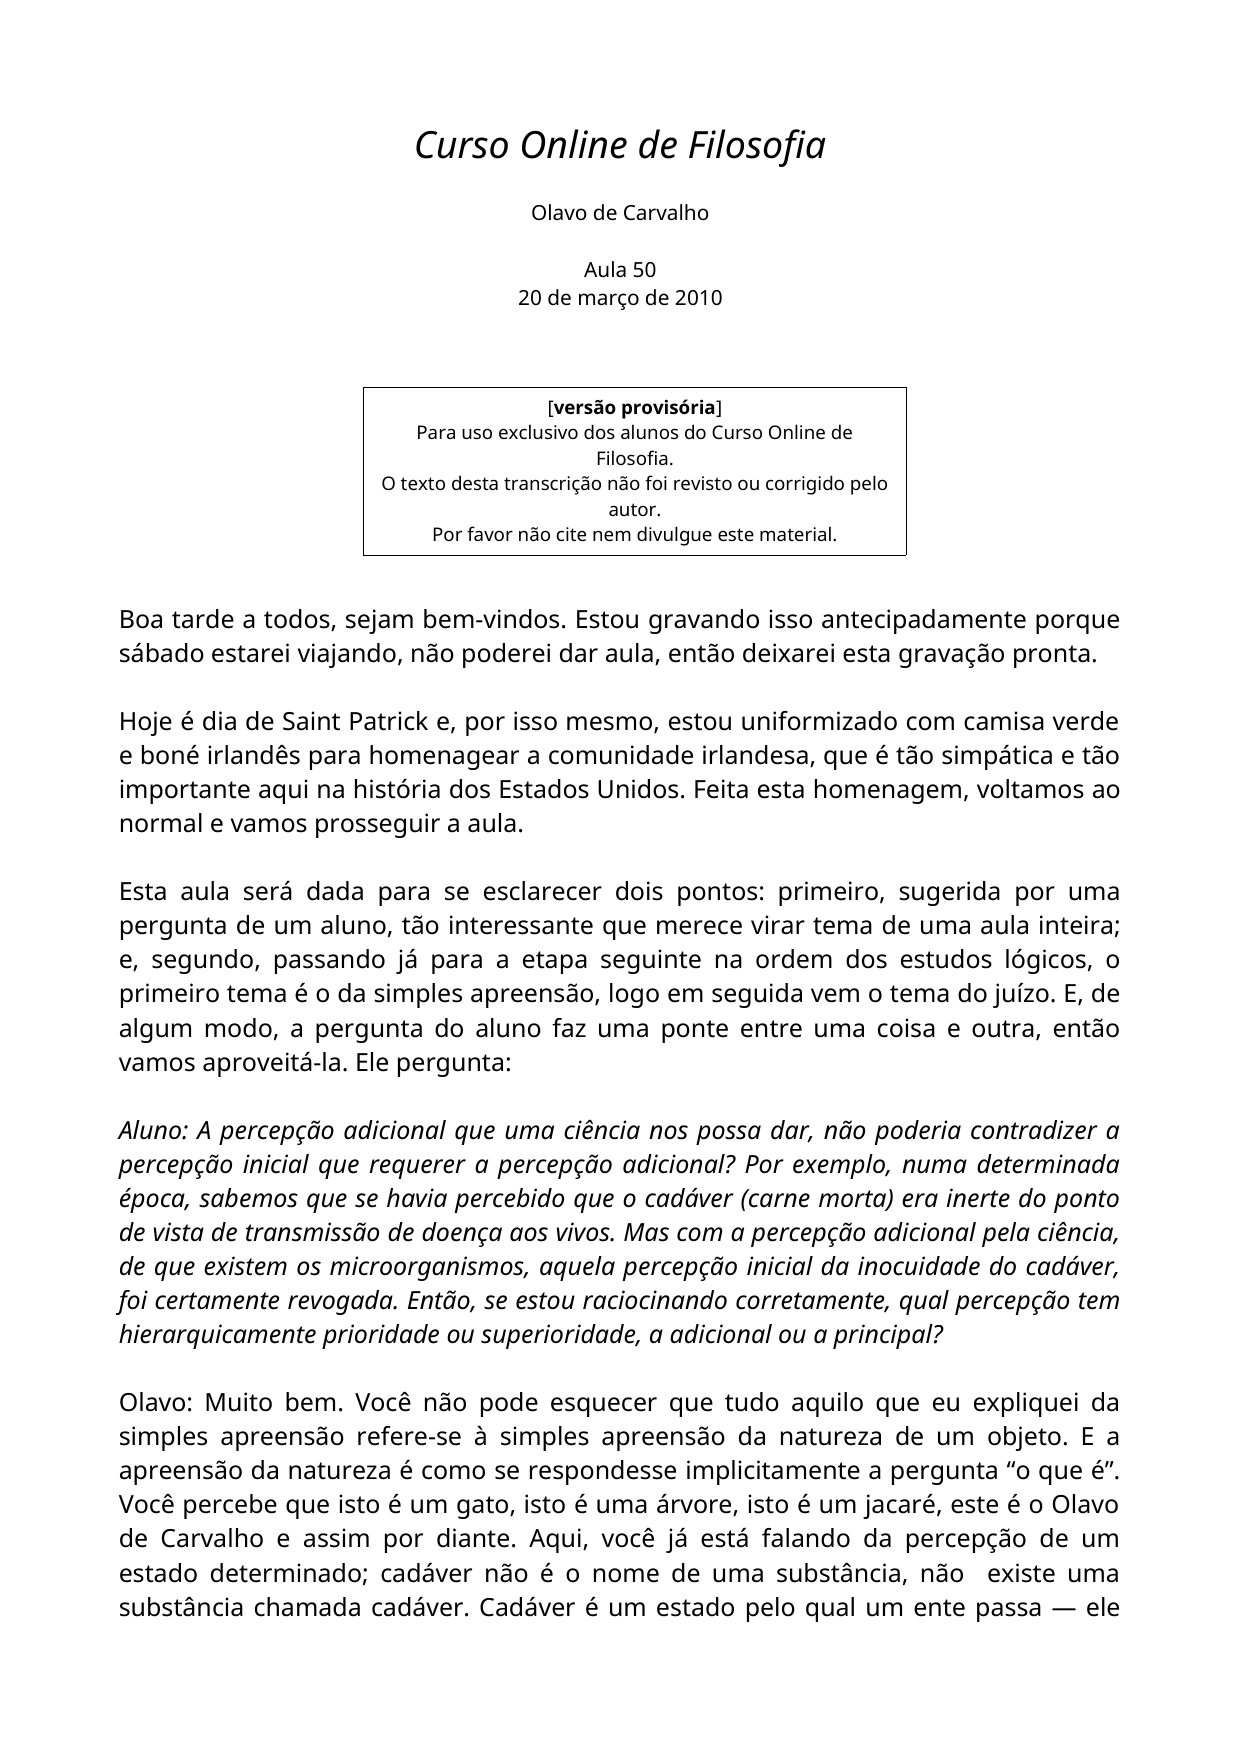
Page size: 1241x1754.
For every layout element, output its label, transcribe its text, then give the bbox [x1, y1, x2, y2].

text Hoje é dia de Saint Patrick e, por isso mesmo, estou uniformizado com camisa verde e boné irlandês para homenagear a comunidade irlandesa, que é tão simpática e tão importante aqui na história dos Estados Unidos. Feita esta homenagem, voltamos ao normal e vamos prosseguir a aula. [118, 704, 1122, 840]
text Olavo de Carvalho [118, 198, 1122, 226]
text Boa tarde a todos, sejam bem-vindos. Estou gravando isso antecipadamente porque sábado estarei viajando, não poderei dar aula, então deixarei esta gravação pronta. [118, 601, 1122, 669]
text 20 de março de 2010 [118, 283, 1122, 312]
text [118, 1385, 1122, 1623]
text Aluno: A percepção adicional que uma ciência nos possa dar, não poderia contradizer a percepção inicial que requerer a percepção adicional? Por exemplo, numa determinada época, sabemos que se havia percebido que o cadáver (carne morta) era inerte do ponto de vista de transmissão de doença aos vivos. Mas com a percepção adicional pela ciência, de que existem os microorganismos, aquela percepção inicial da inocuidade do cadáver, foi certamente revogada. Então, se estou raciocinando corretamente, qual percepção tem hierarquicamente prioridade ou superioridade, a adicional ou a principal? [118, 1112, 1122, 1351]
text Aula 50 [118, 255, 1122, 283]
text Esta aula será dada para se esclarecer dois pontos: primeiro, sugerida por uma pergunta de um aluno, tão interessante que merece virar tema de uma aula inteira; e, segundo, passando já para a etapa seguinte na ordem dos estudos lógicos, o primeiro tema é o da simples apreensão, logo em seguida vem o tema do juízo. E, de algum modo, a pergunta do aluno faz uma ponte entre uma coisa e outra, então vamos aproveitá-la. Ele pergunta: [118, 874, 1122, 1078]
text Curso Online de Filosofia [118, 118, 1122, 169]
